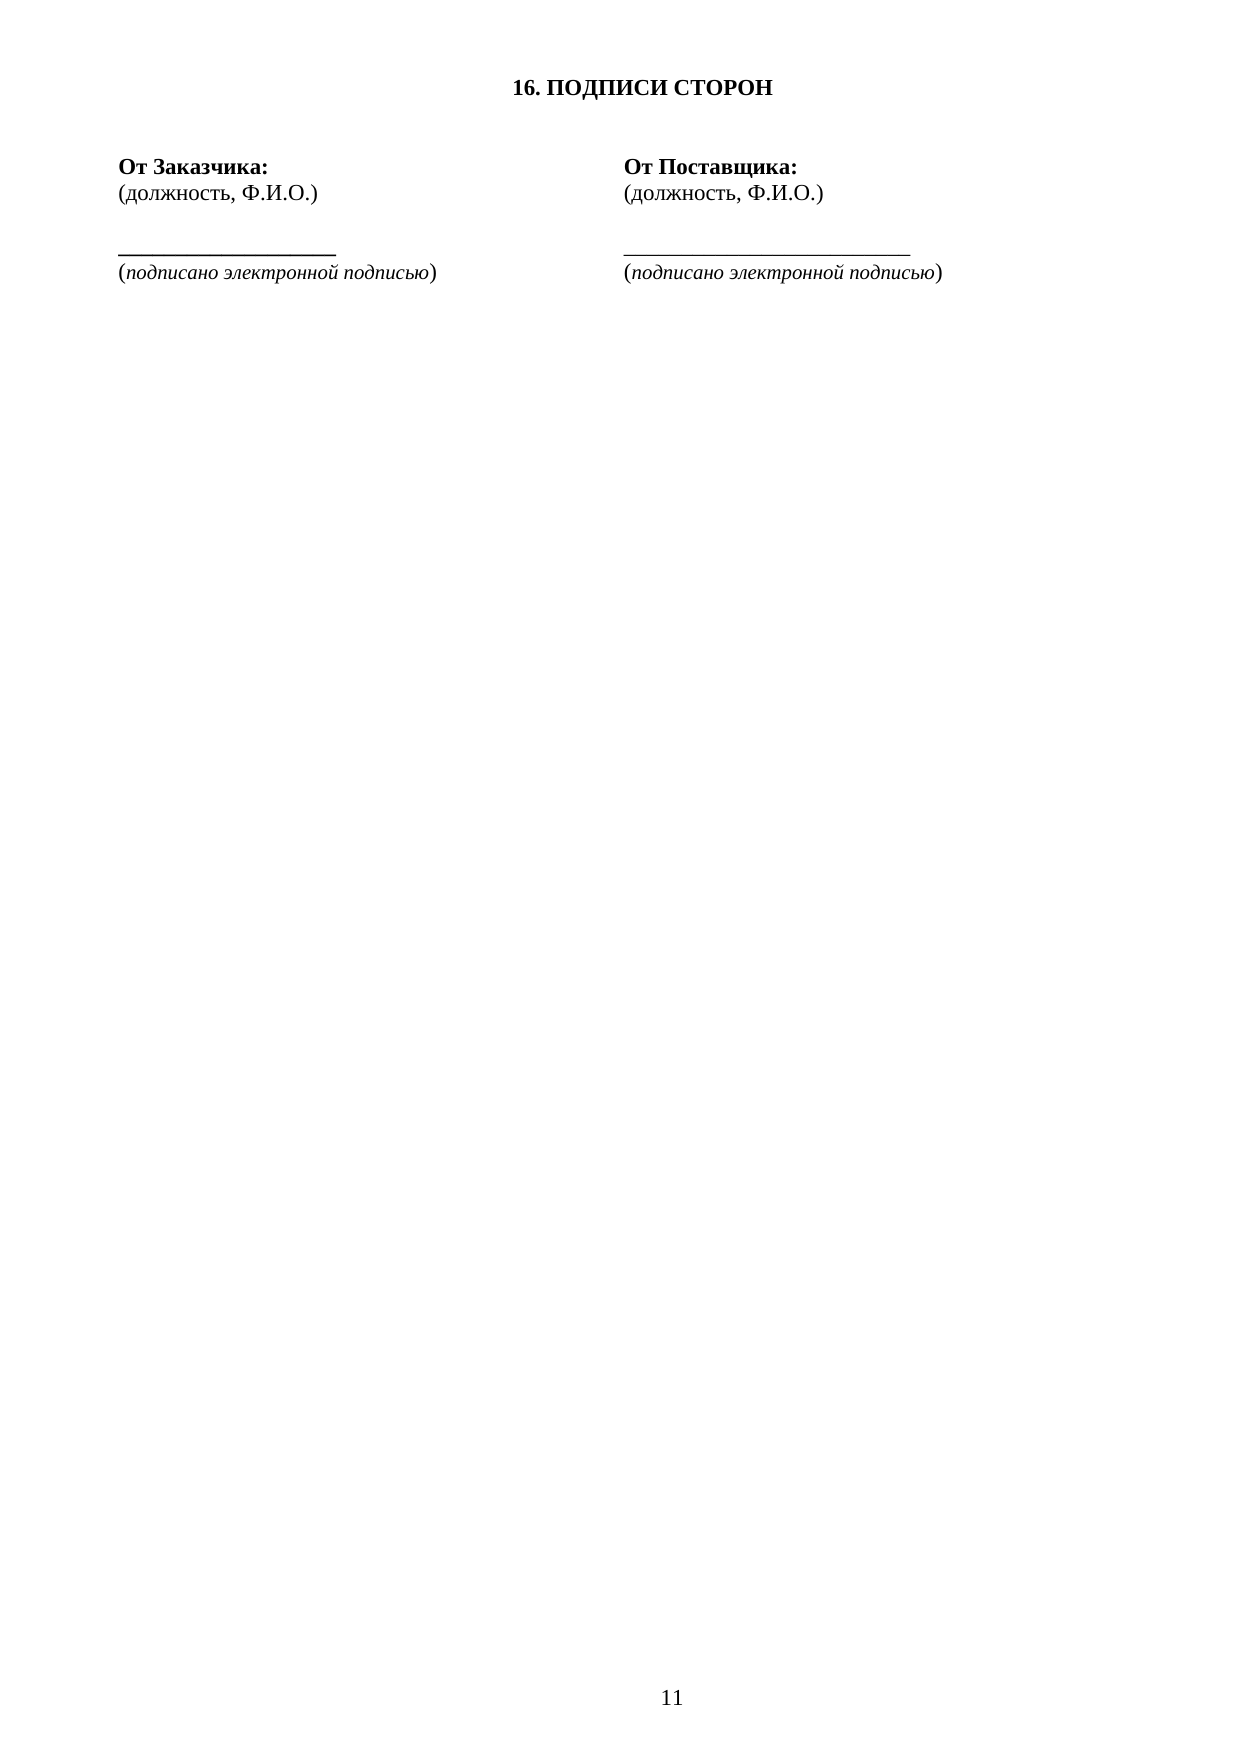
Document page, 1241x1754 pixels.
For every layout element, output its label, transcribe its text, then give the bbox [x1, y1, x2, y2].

text 16. ПОДПИСИ СТОРОН [118, 74, 1167, 100]
table_header От Заказчика: (должность, Ф.И.О.) ___________________ (подписано электронной подписью) [107, 153, 612, 285]
table_header От Поставщика: (должность, Ф.И.О.) _________________________ (подписано электронной подписью) [613, 153, 1119, 285]
